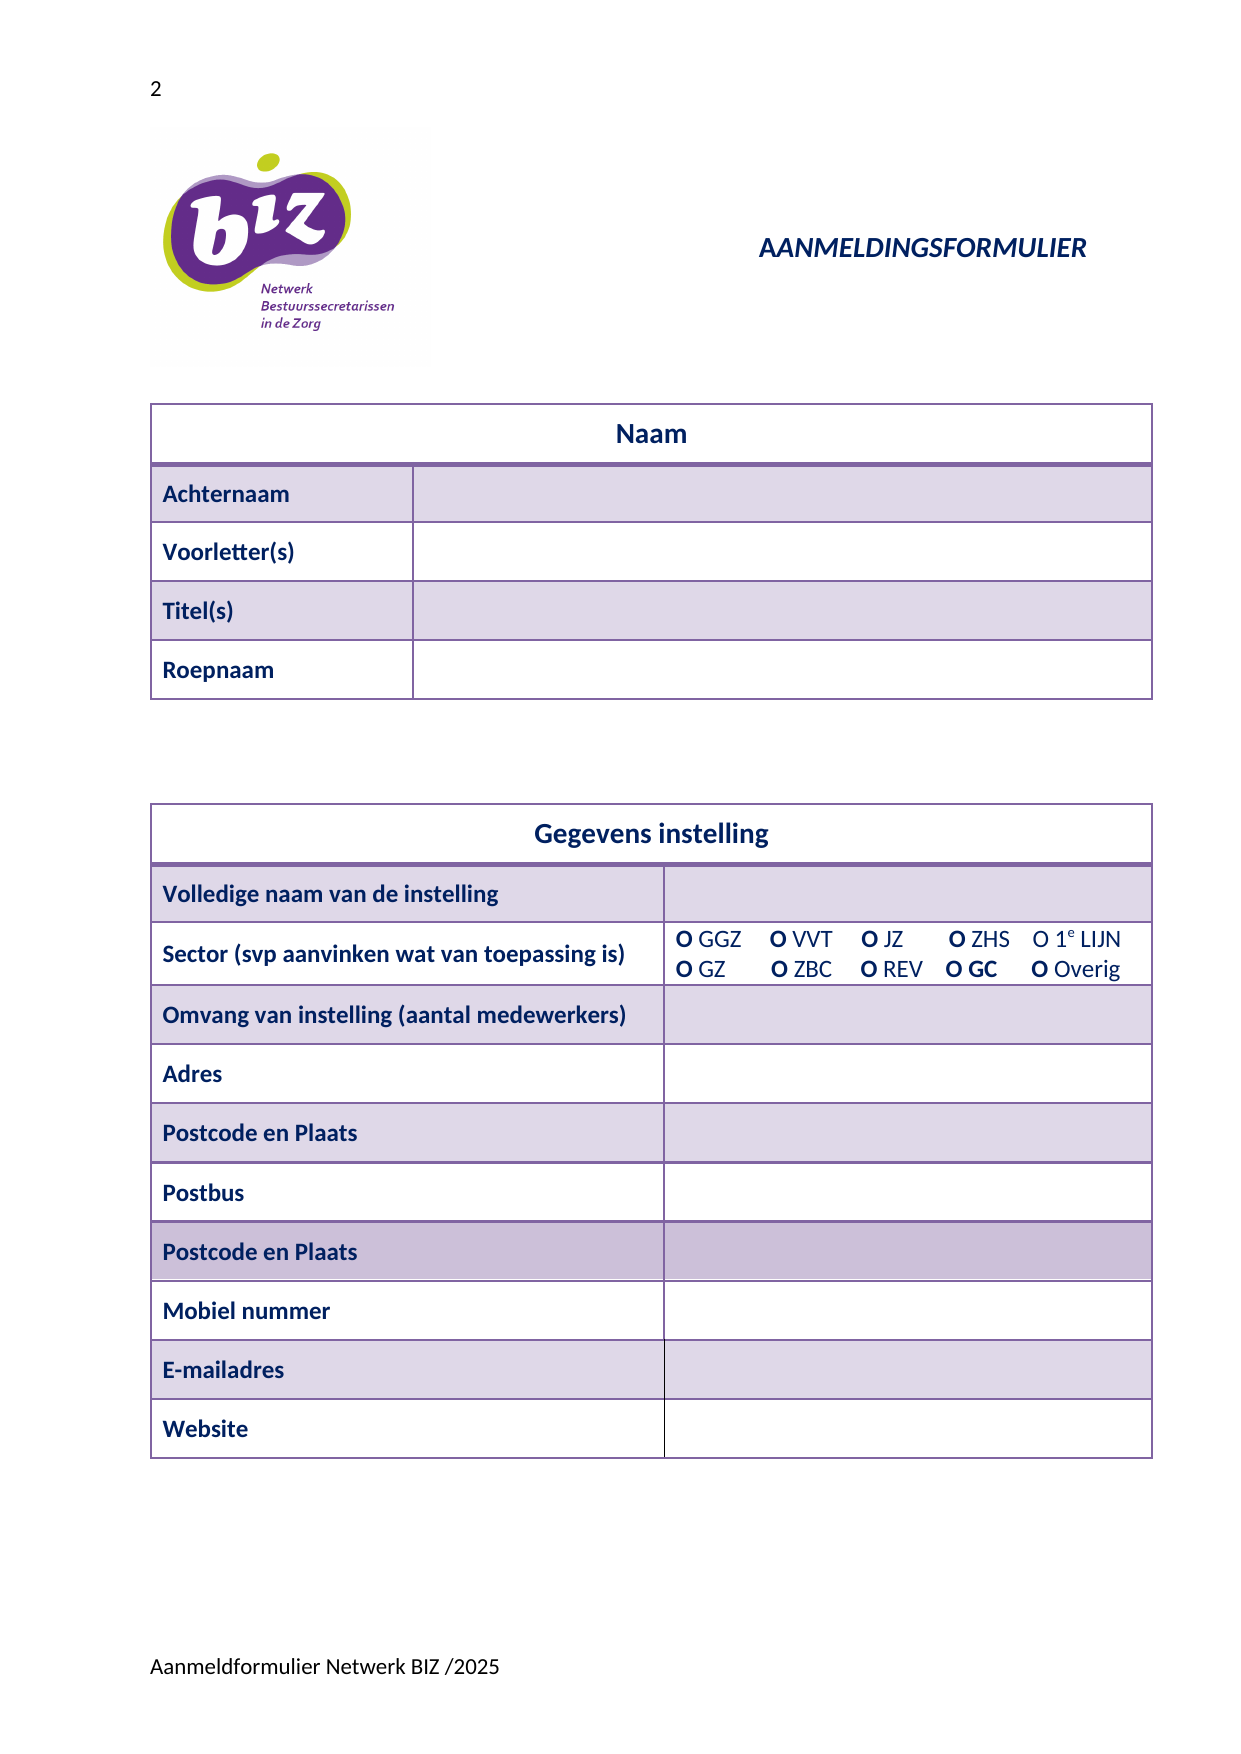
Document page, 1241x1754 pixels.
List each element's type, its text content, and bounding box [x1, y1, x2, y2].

table_cell [414, 641, 1151, 698]
table_cell Volledige naam van de instelling [152, 867, 663, 921]
table_header Naam [152, 405, 1151, 462]
table_header Gegevens instelling [152, 805, 1151, 862]
table_cell [665, 1282, 1151, 1338]
table_cell E-mailadres [152, 1341, 664, 1398]
table_cell Voorletter(s) [152, 523, 412, 580]
table_cell Achternaam [152, 467, 412, 521]
table_cell Roepnaam [152, 641, 412, 698]
table_cell [665, 1164, 1151, 1220]
table_cell [414, 582, 1151, 639]
table_cell [414, 467, 1151, 521]
table_cell [665, 1104, 1151, 1161]
table_cell [665, 986, 1151, 1043]
table_cell [414, 523, 1151, 580]
table_cell Titel(s) [152, 582, 412, 639]
text AANMELDINGSFORMULIER [432, 229, 1090, 265]
table_cell Postcode en Plaats [152, 1223, 663, 1279]
table_cell [665, 1045, 1151, 1102]
table_cell Postcode en Plaats [152, 1104, 663, 1161]
table_cell [665, 1223, 1151, 1279]
picture [150, 127, 432, 367]
table_cell [665, 1400, 1151, 1457]
table_cell Sector (svp aanvinken wat van toepassing is) [152, 923, 663, 984]
table_cell Adres [152, 1045, 663, 1102]
table_cell O GGZ O VVT O JZ O ZHS O 1e LIJN O GZ O ZBC O REV O GC O Overig [665, 923, 1151, 984]
table_cell Mobiel nummer [152, 1282, 663, 1338]
table_cell Postbus [152, 1164, 663, 1220]
table_cell Omvang van instelling (aantal medewerkers) [152, 986, 663, 1043]
table_cell [665, 1341, 1151, 1398]
table_cell [665, 867, 1151, 921]
table_cell Website [152, 1400, 664, 1457]
